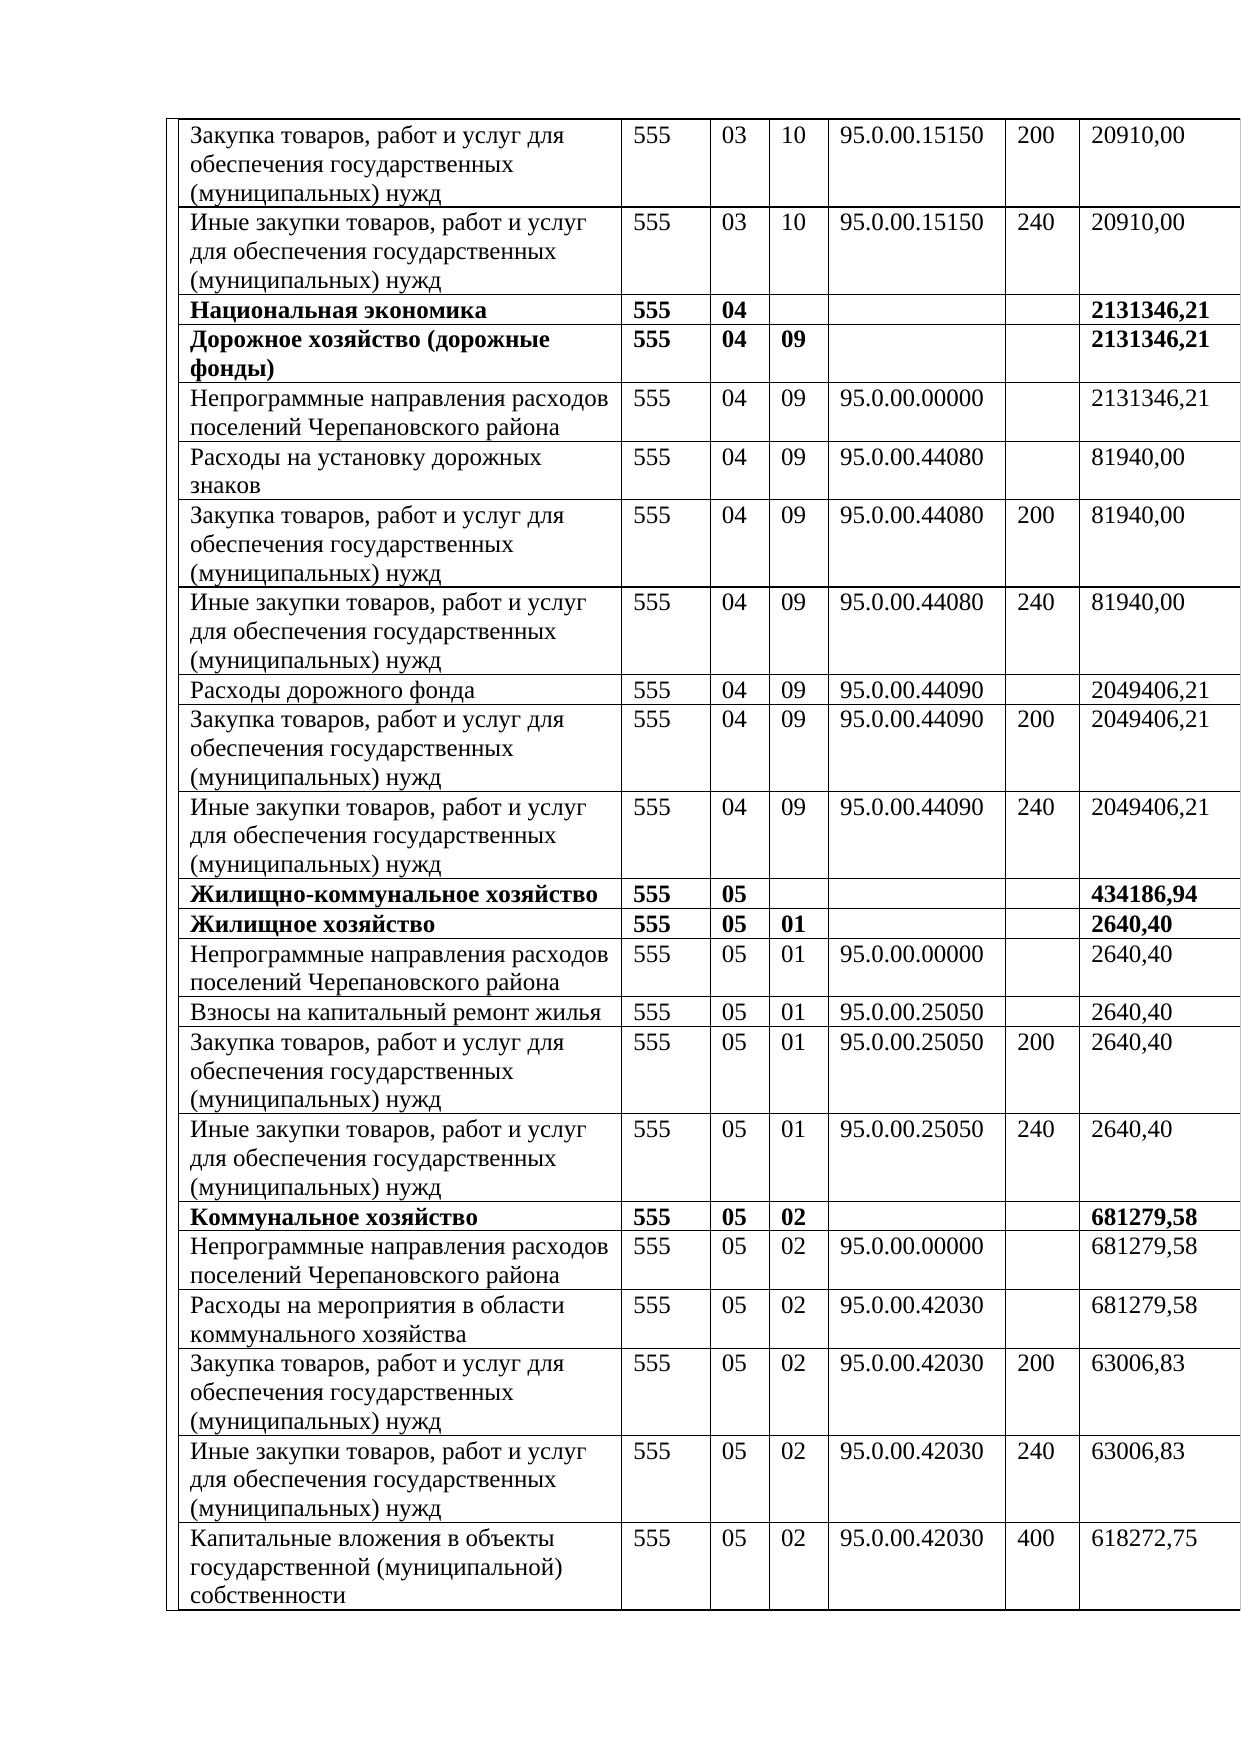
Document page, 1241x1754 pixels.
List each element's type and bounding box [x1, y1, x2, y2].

table_header [179, 208, 621, 294]
table_header [1080, 325, 1240, 382]
table_header [1006, 295, 1079, 324]
table_header [770, 1114, 828, 1201]
table_header [1006, 500, 1079, 586]
table_header [829, 675, 1005, 704]
table_header [711, 1202, 769, 1230]
table_header [1080, 1202, 1240, 1230]
table_header [622, 1202, 710, 1230]
table_header [622, 997, 710, 1026]
table_header [770, 792, 828, 878]
table_header [770, 879, 828, 908]
table_header [829, 383, 1005, 441]
table_header [1006, 1436, 1079, 1522]
table_header [711, 1349, 769, 1435]
table_header [622, 1027, 710, 1113]
table_header [1006, 1202, 1079, 1230]
table_header [622, 879, 710, 908]
table_header [829, 1523, 1005, 1609]
table_header [1006, 879, 1079, 908]
table_header [1080, 879, 1240, 908]
table_header [179, 1027, 621, 1113]
table_header [1006, 325, 1079, 382]
table_header [770, 1523, 828, 1609]
table_header [1080, 1231, 1240, 1289]
table_header [770, 588, 828, 674]
table_header [179, 997, 621, 1026]
table_header [179, 879, 621, 908]
table_header [622, 442, 710, 499]
table_header [711, 879, 769, 908]
table_header [622, 588, 710, 674]
table_header [770, 120, 828, 206]
table_header [1080, 500, 1240, 586]
table_header [829, 208, 1005, 294]
table_header [829, 879, 1005, 908]
table_header [829, 939, 1005, 996]
table_header [711, 442, 769, 499]
table_header [1080, 208, 1240, 294]
table_header [711, 792, 769, 878]
table_header [1080, 939, 1240, 996]
table_header [829, 588, 1005, 674]
table_header [770, 1349, 828, 1435]
table_header [770, 1231, 828, 1289]
table_header [711, 1290, 769, 1348]
table_header [1080, 792, 1240, 878]
table_header [179, 939, 621, 996]
table_header [1080, 1436, 1240, 1522]
table_header [1006, 1027, 1079, 1113]
table_header [1080, 442, 1240, 499]
table_header [829, 1027, 1005, 1113]
table_header [179, 909, 621, 938]
table_header [711, 295, 769, 324]
table_header [622, 705, 710, 791]
table_header [1080, 675, 1240, 704]
table_header [622, 120, 710, 206]
table_header [770, 208, 828, 294]
table_header [829, 997, 1005, 1026]
table_header [179, 705, 621, 791]
table_header [622, 792, 710, 878]
table_header [622, 383, 710, 441]
table_header [179, 588, 621, 674]
table_header [1080, 295, 1240, 324]
table_header [1080, 1027, 1240, 1113]
table_header [1006, 588, 1079, 674]
table_header [179, 120, 621, 206]
table_header [770, 1436, 828, 1522]
table_header [829, 120, 1005, 206]
table_header [770, 295, 828, 324]
table_header [711, 120, 769, 206]
table_header [179, 792, 621, 878]
table_header [1006, 939, 1079, 996]
table_header [167, 119, 178, 1610]
table_header [1080, 997, 1240, 1026]
table_header [1006, 1349, 1079, 1435]
table_header [1006, 997, 1079, 1026]
table_header [711, 383, 769, 441]
table_header [770, 909, 828, 938]
table_header [179, 295, 621, 324]
table_header [770, 383, 828, 441]
table_header [179, 1202, 621, 1230]
table_header [711, 939, 769, 996]
table_header [770, 705, 828, 791]
table_header [622, 295, 710, 324]
table_header [622, 500, 710, 586]
table_header [770, 325, 828, 382]
table_header [1006, 1231, 1079, 1289]
table_header [1080, 705, 1240, 791]
table_header [622, 208, 710, 294]
table_header [770, 997, 828, 1026]
table_header [1006, 208, 1079, 294]
table_header [1006, 1523, 1079, 1609]
table_header [829, 1349, 1005, 1435]
table_header [179, 442, 621, 499]
table_header [622, 1523, 710, 1609]
table_header [1006, 909, 1079, 938]
table_header [1080, 588, 1240, 674]
table_header [622, 939, 710, 996]
table_header [622, 1349, 710, 1435]
table_header [1006, 675, 1079, 704]
table_header [711, 1436, 769, 1522]
table_header [622, 675, 710, 704]
table_header [179, 1114, 621, 1201]
table_header [829, 1231, 1005, 1289]
table_header [1080, 1114, 1240, 1201]
table_header [829, 500, 1005, 586]
table_header [770, 442, 828, 499]
table_header [770, 675, 828, 704]
table_header [711, 588, 769, 674]
table_header [770, 1202, 828, 1230]
table_header [711, 1114, 769, 1201]
table_header [1006, 120, 1079, 206]
table_header [829, 325, 1005, 382]
table_header [829, 442, 1005, 499]
table_header [1006, 383, 1079, 441]
table_header [622, 1231, 710, 1289]
table_header [829, 1290, 1005, 1348]
table_header [1080, 1290, 1240, 1348]
table_header [179, 325, 621, 382]
table_header [622, 909, 710, 938]
table_header [622, 1290, 710, 1348]
table_header [711, 909, 769, 938]
table_header [179, 500, 621, 586]
table_header [770, 1027, 828, 1113]
table_header [770, 939, 828, 996]
table_header [711, 208, 769, 294]
table_header [1006, 442, 1079, 499]
table_header [1080, 909, 1240, 938]
table_header [1006, 792, 1079, 878]
table_header [770, 500, 828, 586]
table_header [1080, 120, 1240, 206]
table_header [1080, 383, 1240, 441]
table_header [770, 1290, 828, 1348]
table_header [829, 909, 1005, 938]
table_header [711, 1523, 769, 1609]
table_header [829, 792, 1005, 878]
table_header [829, 1202, 1005, 1230]
table_header [1006, 705, 1079, 791]
table_header [1080, 1523, 1240, 1609]
table_header [711, 997, 769, 1026]
table_header [179, 1436, 621, 1522]
table_header [179, 1349, 621, 1435]
table_header [179, 383, 621, 441]
table_header [179, 1523, 621, 1609]
table_header [711, 675, 769, 704]
table_header [711, 705, 769, 791]
table_header [1006, 1114, 1079, 1201]
table_header [179, 675, 621, 704]
table_header [1006, 1290, 1079, 1348]
table_header [829, 1436, 1005, 1522]
table_header [829, 1114, 1005, 1201]
table_header [622, 1114, 710, 1201]
table_header [711, 500, 769, 586]
table_header [711, 325, 769, 382]
table_header [1080, 1349, 1240, 1435]
table_header [829, 705, 1005, 791]
table_header [829, 295, 1005, 324]
table_header [711, 1231, 769, 1289]
table_header [711, 1027, 769, 1113]
table_header [622, 1436, 710, 1522]
table_header [622, 325, 710, 382]
table_header [179, 1231, 621, 1289]
table_header [179, 1290, 621, 1348]
